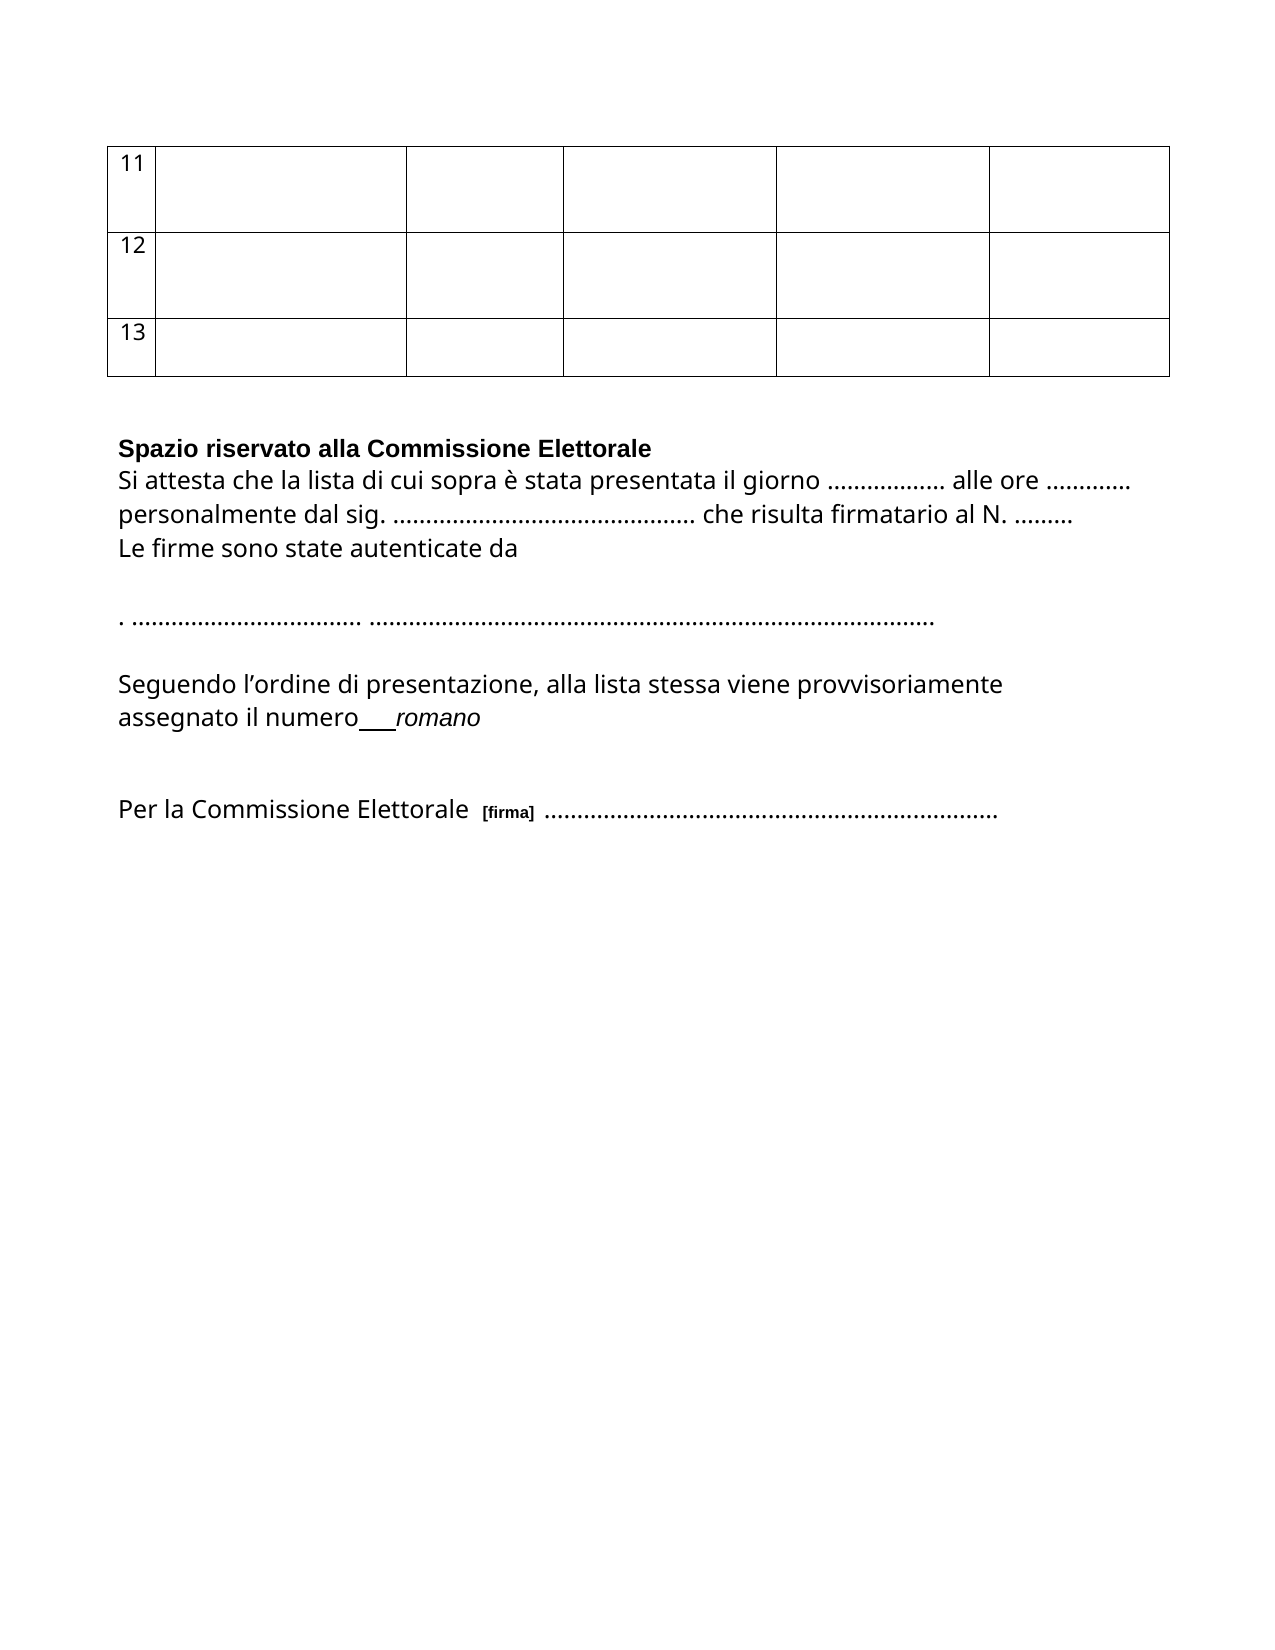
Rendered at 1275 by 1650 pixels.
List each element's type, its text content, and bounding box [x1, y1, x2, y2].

text Si attesta che la lista di cui sopra è stata presentata il giorno ……………… alle ore …………. [118, 462, 1181, 497]
table_cell [564, 319, 776, 376]
table_cell [777, 233, 989, 318]
table_header [407, 147, 563, 232]
text . …………………………….. ………………………………………………………………………….. [118, 599, 1181, 633]
table_header [990, 147, 1169, 232]
table_header [564, 147, 776, 232]
table_cell [564, 233, 776, 318]
table_cell [156, 233, 406, 318]
text Seguendo l’ordine di presentazione, alla lista stessa viene provvisoriamente assegnato il numero romano [118, 667, 1098, 734]
table_cell [407, 233, 563, 318]
table_cell [156, 319, 406, 376]
table_cell [407, 319, 563, 376]
table_header [156, 147, 406, 232]
text Per la Commissione Elettorale [firma] …………………….…………………………..………… [118, 792, 1181, 826]
table_cell 12 [108, 233, 155, 318]
text personalmente dal sig. ………………………………………. che risulta firmatario al N. ……… [118, 497, 1181, 531]
table_cell 13 [108, 319, 155, 376]
table_cell [777, 319, 989, 376]
table_cell [990, 319, 1169, 376]
text Le firme sono state autenticate da [118, 531, 1181, 565]
text Spazio riservato alla Commissione Elettorale [118, 434, 1181, 462]
table_header [777, 147, 989, 232]
table_cell [990, 233, 1169, 318]
table_header 11 [108, 147, 155, 232]
